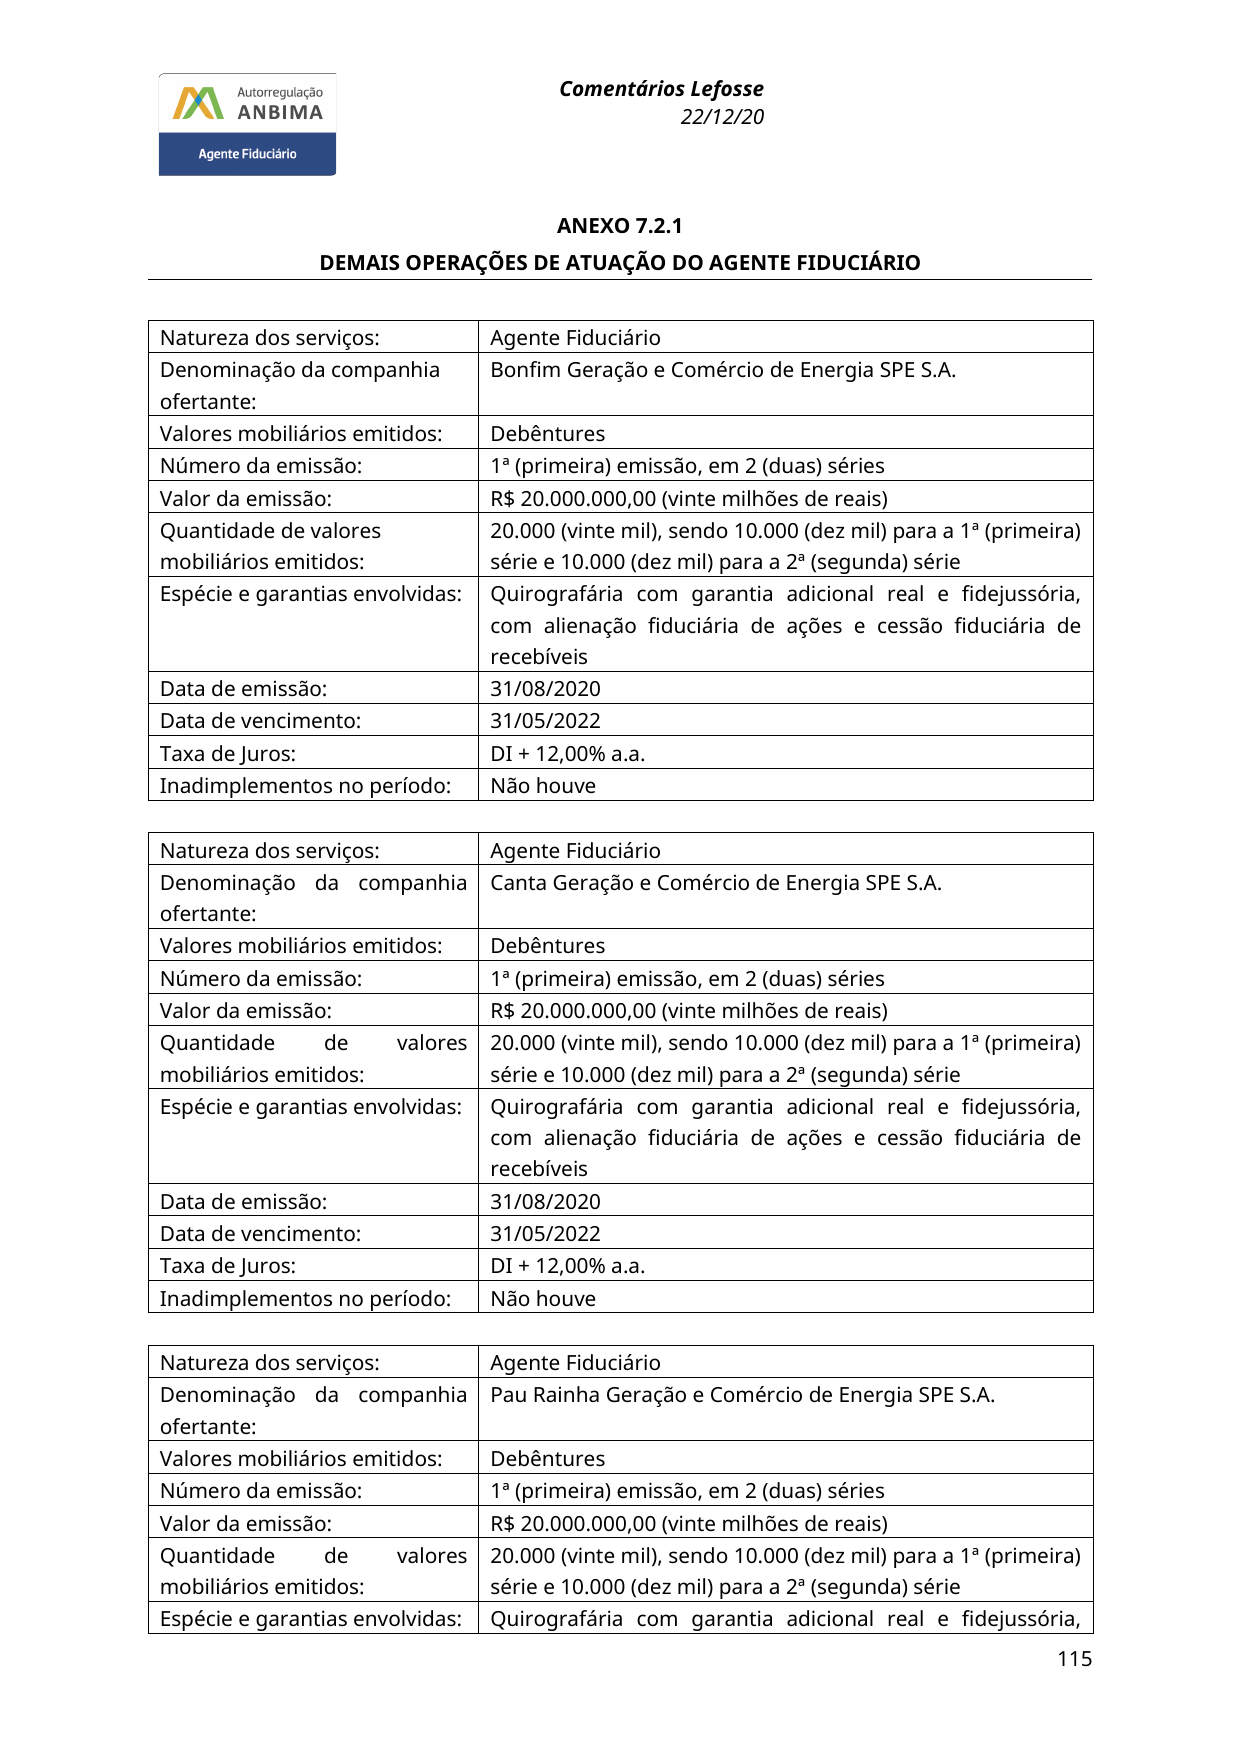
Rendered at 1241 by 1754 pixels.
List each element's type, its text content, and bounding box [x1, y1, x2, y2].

table_cell Pau Rainha Geração e Comércio de Energia SPE S.A. [479, 1378, 1093, 1440]
table_cell Debêntures [479, 416, 1093, 448]
table_cell Valor da emissão: [149, 994, 478, 1025]
table_cell Taxa de Juros: [149, 1249, 478, 1280]
table_cell 1ª (primeira) emissão, em 2 (duas) séries [479, 449, 1093, 480]
table_cell Data de emissão: [149, 672, 478, 703]
table_cell Quirografária com garantia adicional real e fidejussória, com alienação fiduciária de ações e cessão fiduciária de recebíveis [479, 577, 1093, 671]
table_cell R$ 20.000.000,00 (vinte milhões de reais) [479, 994, 1093, 1025]
table_cell Espécie e garantias envolvidas: [149, 1602, 478, 1633]
table_cell R$ 20.000.000,00 (vinte milhões de reais) [479, 1506, 1093, 1537]
table_cell DI + 12,00% a.a. [479, 1249, 1093, 1280]
table_cell 20.000 (vinte mil), sendo 10.000 (dez mil) para a 1ª (primeira) série e 10.000 (dez mil) para a 2ª (segunda) série [479, 1026, 1093, 1088]
table_cell Debêntures [479, 1441, 1093, 1473]
table_cell Quirografária com garantia adicional real e fidejussória, com alienação fiduciária de ações e cessão fiduciária de recebíveis [479, 1089, 1093, 1183]
table_header Natureza dos serviços: [149, 833, 478, 864]
table_cell Data de vencimento: [149, 1216, 478, 1248]
table_cell 1ª (primeira) emissão, em 2 (duas) séries [479, 961, 1093, 992]
table_cell R$ 20.000.000,00 (vinte milhões de reais) [479, 481, 1093, 512]
table_cell 31/05/2022 [479, 1216, 1093, 1248]
table_cell Quantidade de valores mobiliários emitidos: [149, 1538, 478, 1601]
table_cell Valor da emissão: [149, 1506, 478, 1537]
table_cell Taxa de Juros: [149, 736, 478, 767]
table_cell 20.000 (vinte mil), sendo 10.000 (dez mil) para a 1ª (primeira) série e 10.000 (dez mil) para a 2ª (segunda) série [479, 513, 1093, 576]
table_cell Canta Geração e Comércio de Energia SPE S.A. [479, 865, 1093, 928]
table_header Natureza dos serviços: [149, 321, 478, 352]
table_cell DI + 12,00% a.a. [479, 736, 1093, 767]
table_cell Número da emissão: [149, 1474, 478, 1505]
table_cell 31/08/2020 [479, 672, 1093, 703]
table_cell Denominação da companhia ofertante: [149, 865, 478, 928]
table_header Natureza dos serviços: [149, 1346, 478, 1377]
table_cell Debêntures [479, 929, 1093, 960]
table_cell Denominação da companhia ofertante: [149, 1378, 478, 1440]
table_cell Espécie e garantias envolvidas: [149, 1089, 478, 1183]
table_cell Inadimplementos no período: [149, 769, 478, 800]
table_cell Data de vencimento: [149, 704, 478, 735]
table_cell Número da emissão: [149, 449, 478, 480]
table_cell Valores mobiliários emitidos: [149, 1441, 478, 1473]
table_cell Não houve [479, 769, 1093, 800]
table_cell Valores mobiliários emitidos: [149, 929, 478, 960]
table_cell Quantidade de valores mobiliários emitidos: [149, 513, 478, 576]
table_cell Quantidade de valores mobiliários emitidos: [149, 1026, 478, 1088]
table_cell 1ª (primeira) emissão, em 2 (duas) séries [479, 1474, 1093, 1505]
table_header Agente Fiduciário [479, 321, 1093, 352]
text ANEXO 7.2.1 DEMAIS OPERAÇÕES DE ATUAÇÃO DO AGENTE FIDUCIÁRIO [148, 211, 1092, 279]
picture [158, 73, 337, 176]
table_cell Espécie e garantias envolvidas: [149, 577, 478, 671]
table_cell 31/05/2022 [479, 704, 1093, 735]
table_header Agente Fiduciário [479, 1346, 1093, 1377]
table_cell Valor da emissão: [149, 481, 478, 512]
table_cell Denominação da companhia ofertante: [149, 353, 478, 415]
table_cell Valores mobiliários emitidos: [149, 416, 478, 448]
table_cell Não houve [479, 1281, 1093, 1312]
table_cell Inadimplementos no período: [149, 1281, 478, 1312]
table_header Agente Fiduciário [479, 833, 1093, 864]
table_cell 20.000 (vinte mil), sendo 10.000 (dez mil) para a 1ª (primeira) série e 10.000 (dez mil) para a 2ª (segunda) série [479, 1538, 1093, 1601]
table_cell Data de emissão: [149, 1184, 478, 1215]
table_cell Quirografária com garantia adicional real e fidejussória, com alienação fiduciária de ações e cessão fiduciária de recebíveis [479, 1602, 1093, 1633]
table_cell Número da emissão: [149, 961, 478, 992]
table_cell Bonfim Geração e Comércio de Energia SPE S.A. [479, 353, 1093, 415]
table_cell 31/08/2020 [479, 1184, 1093, 1215]
